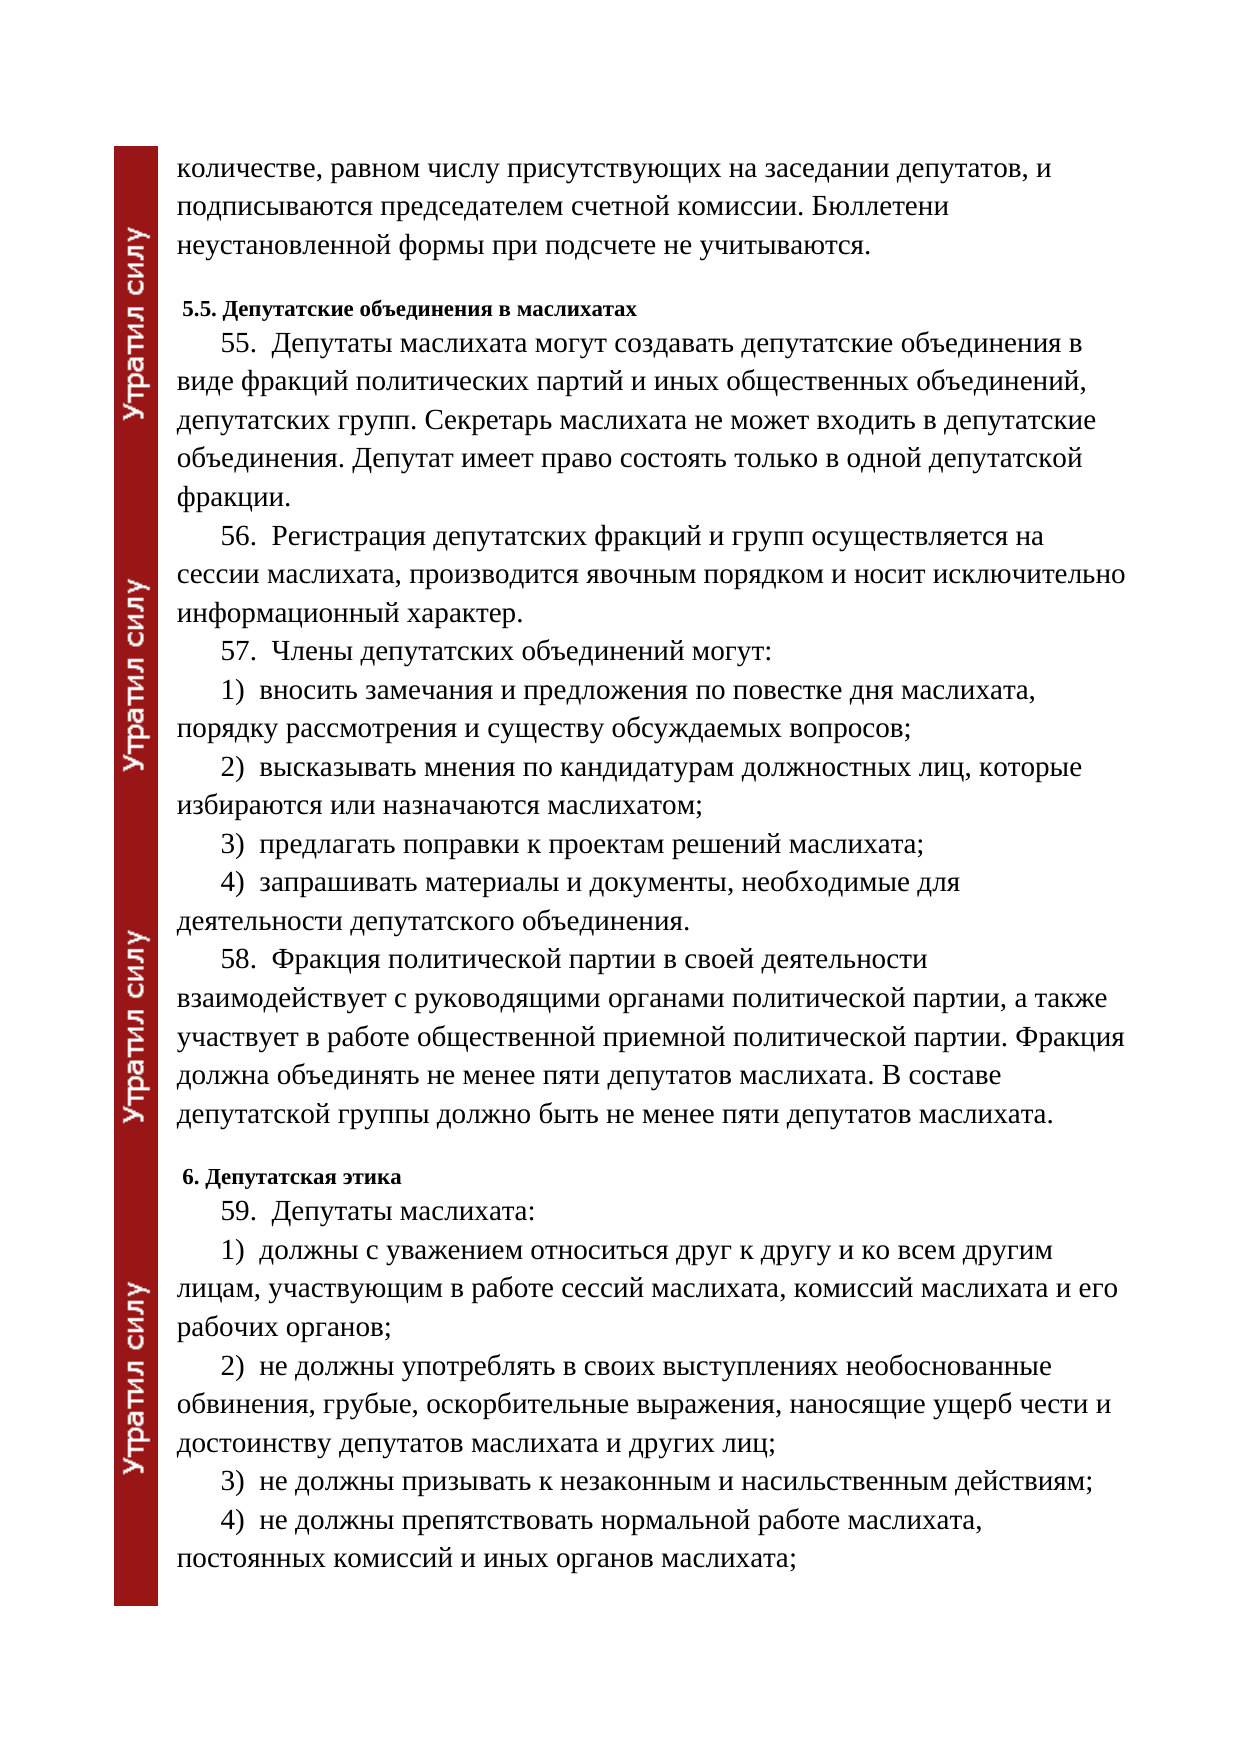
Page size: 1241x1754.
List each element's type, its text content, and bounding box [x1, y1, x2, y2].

picture [114, 1574, 158, 1606]
picture [114, 1159, 158, 1163]
picture [114, 321, 158, 325]
text 5.5. Депутатские объединения в маслихатах [112, 295, 1128, 321]
picture [114, 291, 158, 295]
picture [114, 146, 158, 150]
text 55. Депутаты маслихата могут создавать депутатские объединения в виде фракций политических партий и иных общественных объединений, депутатских групп. Секретарь маслихата не может входить в депутатские объединения. Депутат имеет право состоять только в одной депутатской фракции. 56. Регистрация депутатских фракций и групп осуществляется на сессии маслихата, производится явочным порядком и носит исключительно информационный характер. 57. Члены депутатских объединений могут: 1) вносить замечания и предложения по повестке дня маслихата, порядку рассмотрения и существу обсуждаемых вопросов; 2) высказывать мнения по кандидатурам должностных лиц, которые избираются или назначаются маслихатом; 3) предлагать поправки к проектам решений маслихата; 4) запрашивать материалы и документы, необходимые для деятельности депутатского объединения. 58. Фракция политической партии в своей деятельности взаимодействует с руководящими органами политической партии, а также участвует в работе общественной приемной политической партии. Фракция должна объединять не менее пяти депутатов маслихата. В составе депутатской группы должно быть не менее пяти депутатов маслихата. [112, 325, 1128, 1159]
text 6. Депутатская этика [112, 1163, 1128, 1190]
